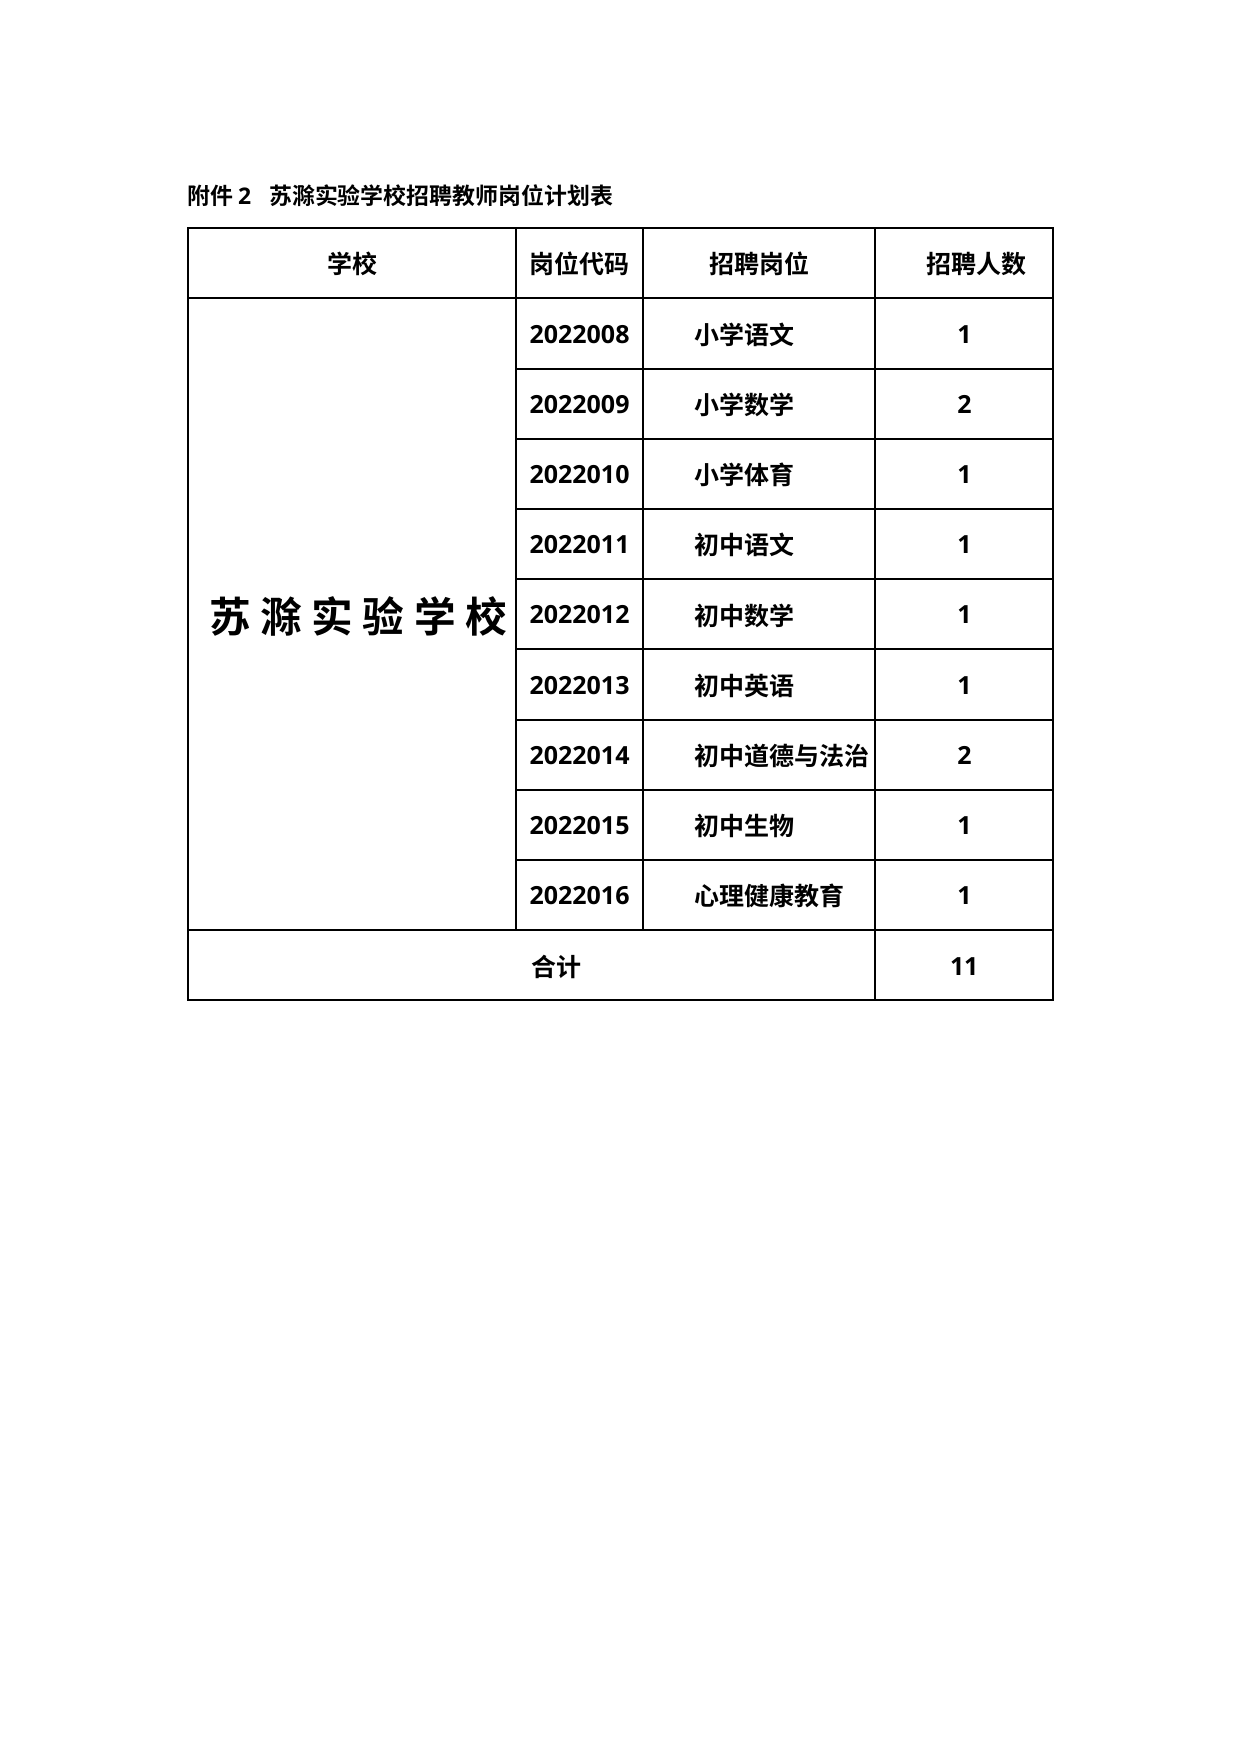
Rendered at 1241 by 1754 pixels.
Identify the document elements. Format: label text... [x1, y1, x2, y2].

table_cell 2 [876, 370, 1052, 438]
table_cell 合计 [189, 931, 874, 999]
table_header 岗位代码 [517, 229, 642, 297]
table_cell 2022010 [517, 440, 642, 508]
table_header 学校 [189, 229, 515, 297]
table_cell 苏 滁 实 验 学 校 [189, 299, 515, 929]
table_cell 初中语文 [644, 510, 874, 578]
table_cell 1 [876, 861, 1052, 929]
table_header 招聘人数 [876, 229, 1052, 297]
table_cell 小学数学 [644, 370, 874, 438]
table_cell 初中生物 [644, 791, 874, 859]
text 附件2 苏滁实验学校招聘教师岗位计划表 [187, 162, 1053, 227]
table_cell 初中英语 [644, 650, 874, 718]
table_cell 11 [876, 931, 1052, 999]
table_cell 初中数学 [644, 580, 874, 648]
table_cell 1 [876, 791, 1052, 859]
table_cell 2022013 [517, 650, 642, 718]
table_cell 小学语文 [644, 299, 874, 367]
table_cell 1 [876, 650, 1052, 718]
table_cell 1 [876, 580, 1052, 648]
table_cell 初中道德与法治 [644, 721, 874, 789]
table_cell 2 [876, 721, 1052, 789]
table_cell 2022015 [517, 791, 642, 859]
table_cell 1 [876, 510, 1052, 578]
table_cell 2022014 [517, 721, 642, 789]
table_cell 2022012 [517, 580, 642, 648]
table_cell 1 [876, 440, 1052, 508]
table_cell 2022009 [517, 370, 642, 438]
table_cell 2022011 [517, 510, 642, 578]
table_cell 心理健康教育 [644, 861, 874, 929]
table_cell 2022008 [517, 299, 642, 367]
table_cell 1 [876, 299, 1052, 367]
table_cell 小学体育 [644, 440, 874, 508]
table_cell 2022016 [517, 861, 642, 929]
table_header 招聘岗位 [644, 229, 874, 297]
